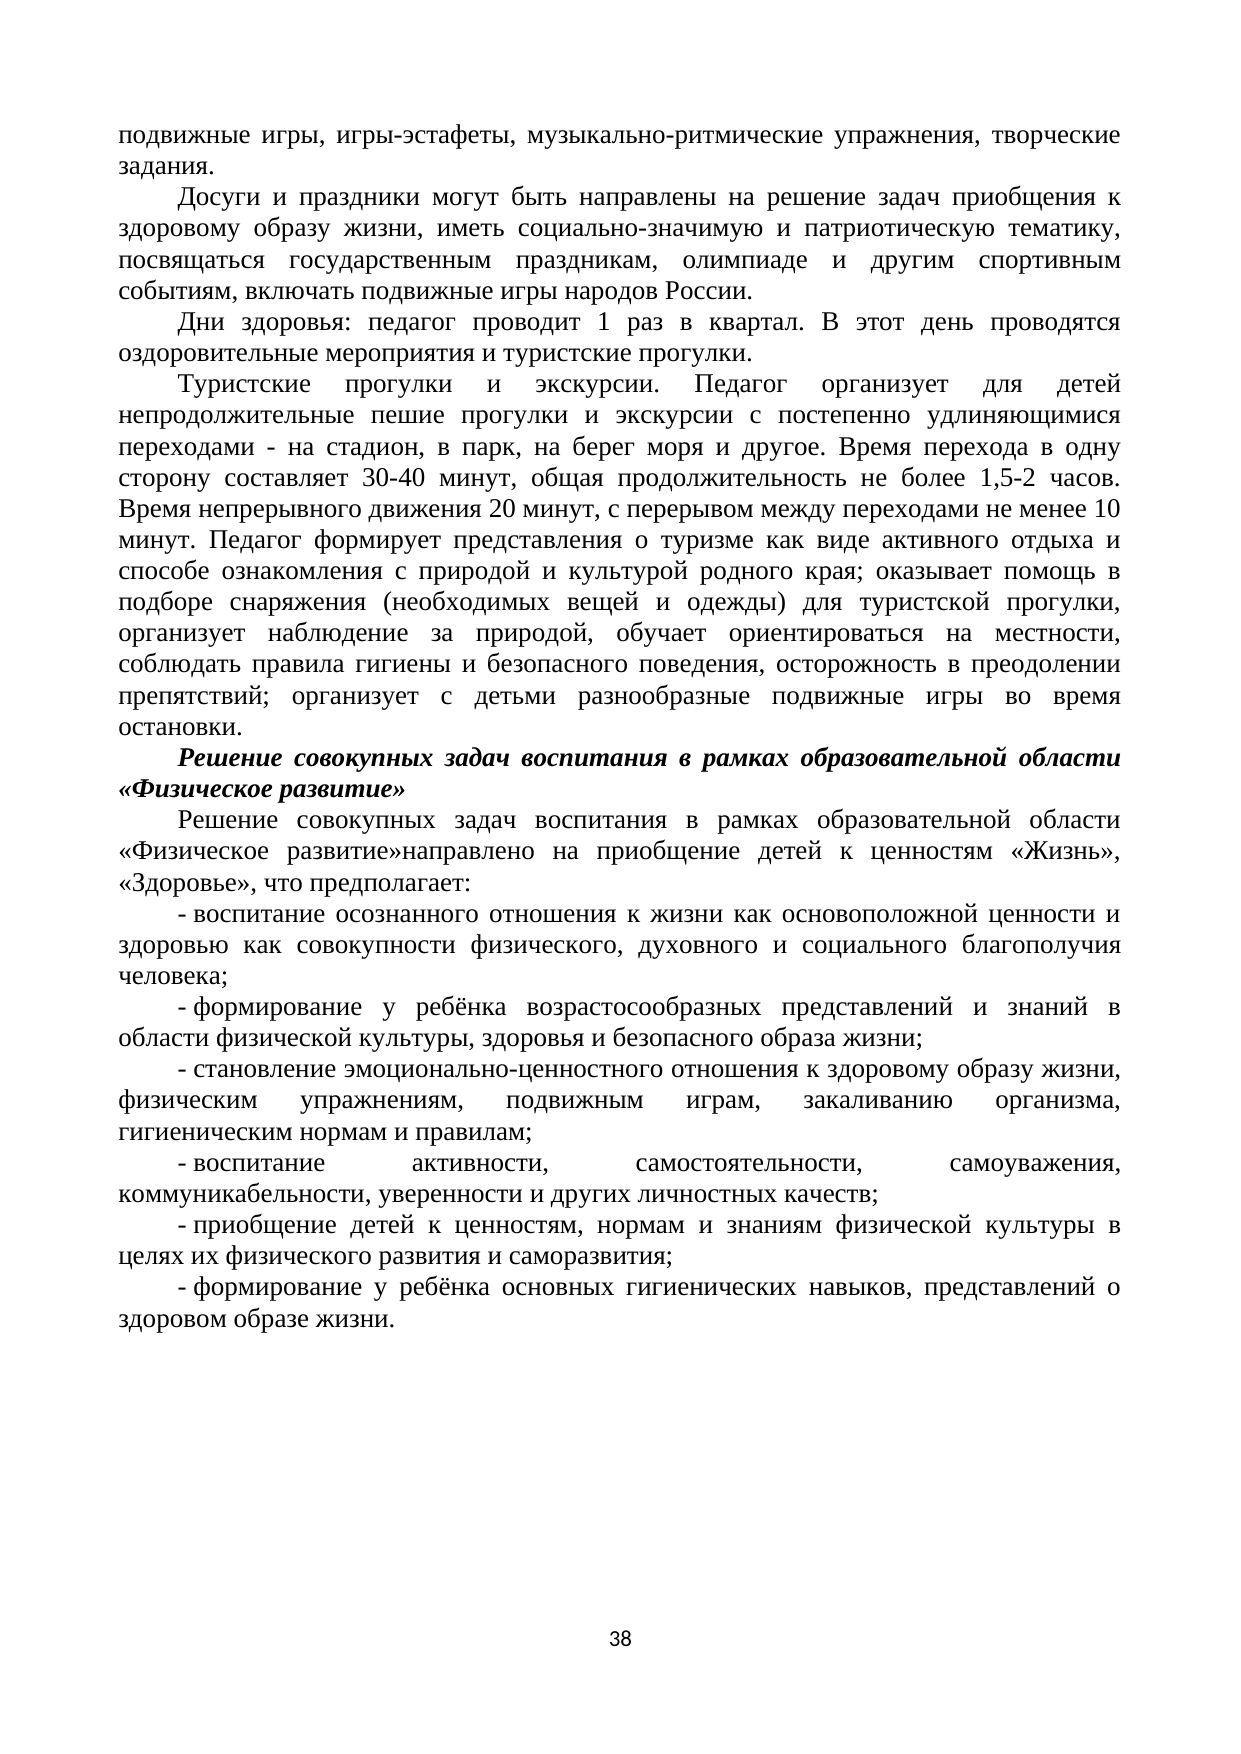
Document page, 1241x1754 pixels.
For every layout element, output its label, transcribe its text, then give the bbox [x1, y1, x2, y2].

text - приобщение детей к ценностям, нормам и знаниям физической культуры в целях их физического развития и саморазвития; [118, 1208, 1122, 1271]
text - воспитание осознанного отношения к жизни как основоположной ценности и здоровью как совокупности физического, духовного и социального благополучия человека; [118, 897, 1122, 990]
text - формирование у ребёнка основных гигиенических навыков, представлений о здоровом образе жизни. [118, 1271, 1122, 1333]
text - воспитание активности, самостоятельности, самоуважения, коммуникабельности, уверенности и других личностных качеств; [118, 1146, 1122, 1208]
text Туристские прогулки и экскурсии. Педагог организует для детей непродолжительные пешие прогулки и экскурсии с постепенно удлиняющимися переходами - на стадион, в парк, на берег моря и другое. Время перехода в одну сторону составляет 30-40 минут, общая продолжительность не более 1,5-2 часов. Время непрерывного движения 20 минут, с перерывом между переходами не менее 10 минут. Педагог формирует представления о туризме как виде активного отдыха и способе ознакомления с природой и культурой родного края; оказывает помощь в подборе снаряжения (необходимых вещей и одежды) для туристской прогулки, организует наблюдение за природой, обучает ориентироваться на местности, соблюдать правила гигиены и безопасного поведения, осторожность в преодолении препятствий; организует с детьми разнообразные подвижные игры во время остановки. [118, 367, 1122, 741]
text - формирование у ребёнка возрастосообразных представлений и знаний в области физической культуры, здоровья и безопасного образа жизни; [118, 990, 1122, 1052]
text - становление эмоционально-ценностного отношения к здоровому образу жизни, физическим упражнениям, подвижным играм, закаливанию организма, гигиеническим нормам и правилам; [118, 1052, 1122, 1146]
text Досуги и праздники могут быть направлены на решение задач приобщения к здоровому образу жизни, иметь социально-значимую и патриотическую тематику, посвящаться государственным праздникам, олимпиаде и другим спортивным событиям, включать подвижные игры народов России. [118, 180, 1122, 305]
text Решение совокупных задач воспитания в рамках образовательной области «Физическое развитие» [118, 741, 1122, 803]
text Дни здоровья: педагог проводит 1 раз в квартал. В этот день проводятся оздоровительные мероприятия и туристские прогулки. [118, 305, 1122, 367]
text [118, 118, 1122, 180]
text Решение совокупных задач воспитания в рамках образовательной области «Физическое развитие»направлено на приобщение детей к ценностям «Жизнь», «Здоровье», что предполагает: [118, 803, 1122, 897]
